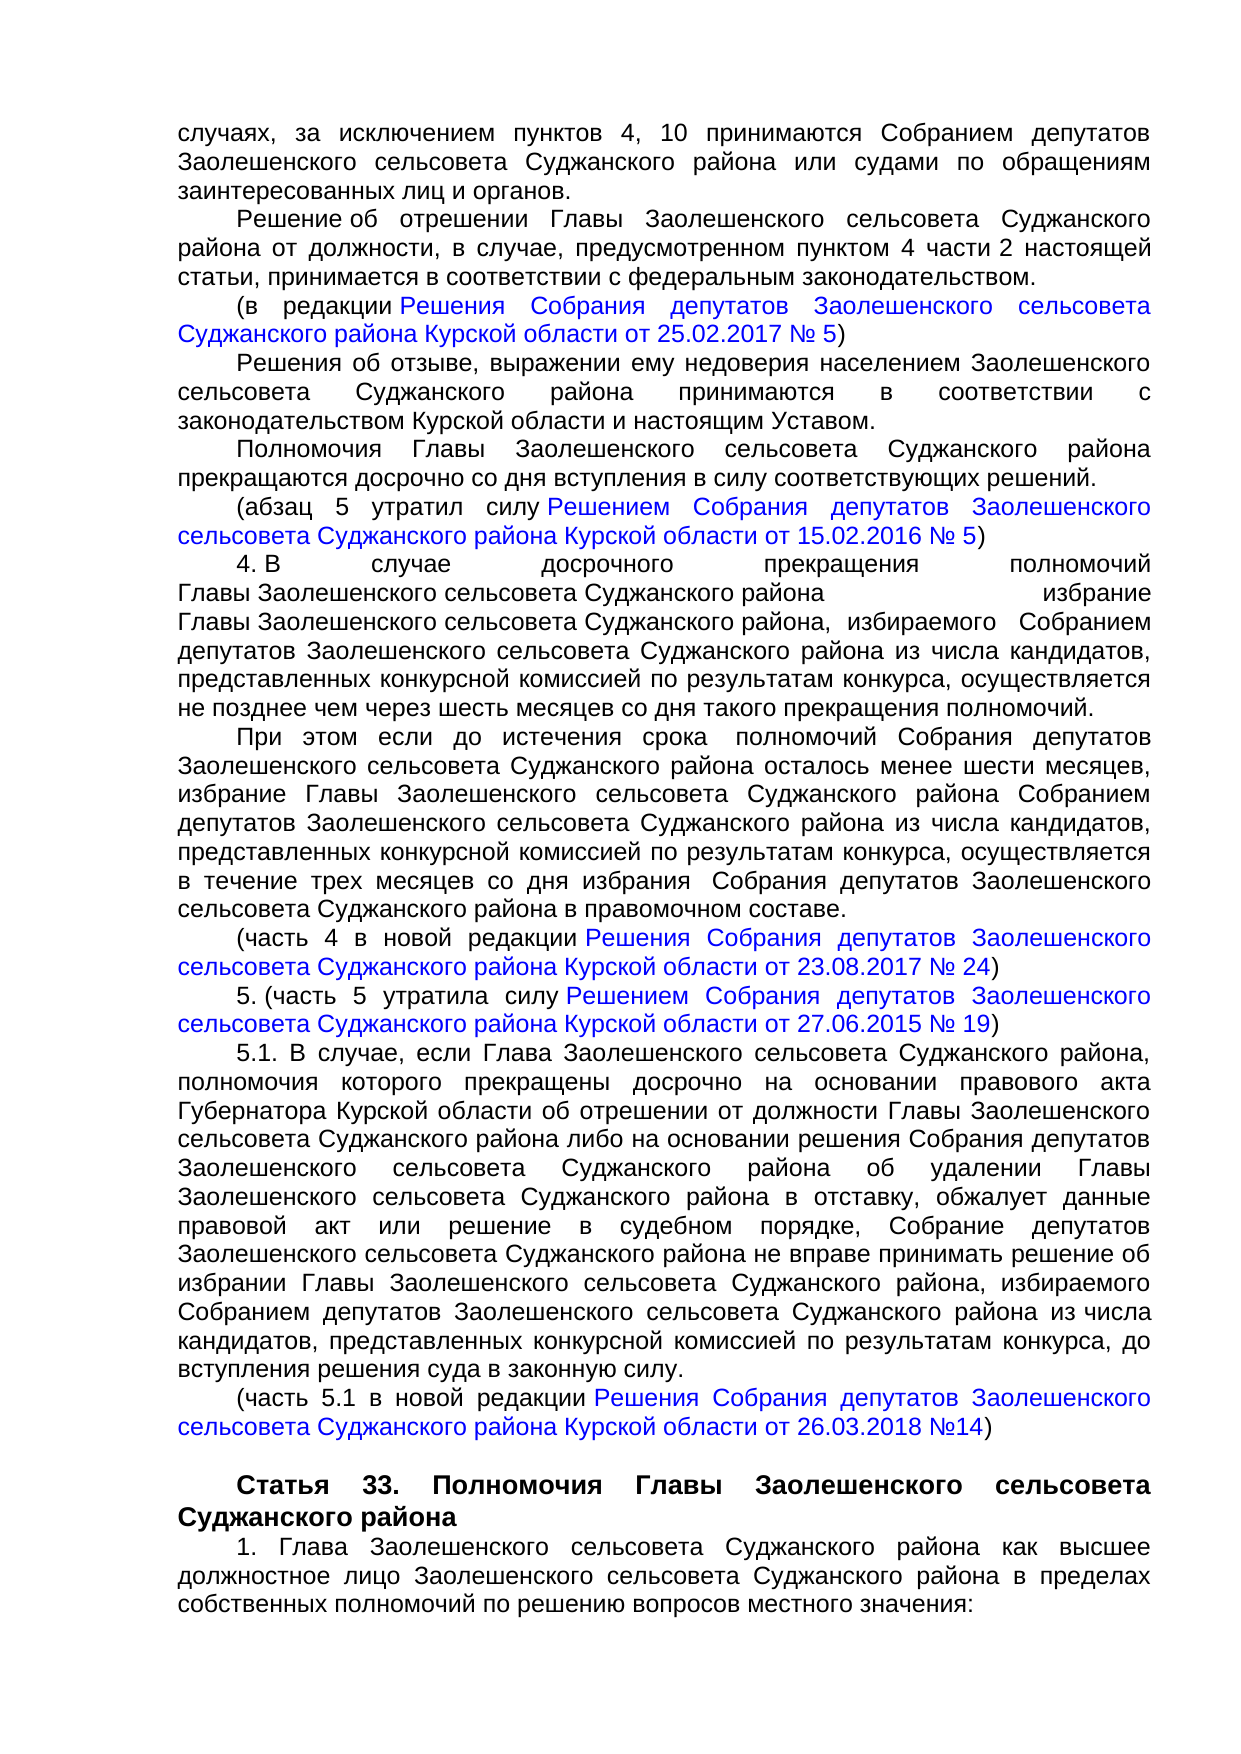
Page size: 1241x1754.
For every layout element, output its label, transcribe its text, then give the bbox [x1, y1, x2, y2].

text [177, 118, 1152, 204]
text Решения об отзыве, выражении ему недоверия населением Заолешенского сельсовета Суджанского района принимаются в соответствии с законодательством Курской области и настоящим Уставом. [177, 348, 1152, 434]
text 5. (часть 5 утратила силу Решением Собрания депутатов Заолешенского сельсовета Суджанского района Курской области от 27.06.2015 № 19) [177, 981, 1152, 1038]
text 1. Глава Заолешенского сельсовета Суджанского района как высшее должностное лицо Заолешенского сельсовета Суджанского района в пределах собственных полномочий по решению вопросов местного значения: [177, 1532, 1152, 1618]
text Полномочия Главы Заолешенского сельсовета Суджанского района прекращаются досрочно со дня вступления в силу соответствующих решений. [177, 434, 1152, 492]
text (в редакции Решения Собрания депутатов Заолешенского сельсовета Суджанского района Курской области от 25.02.2017 № 5) [177, 291, 1152, 348]
text (часть 4 в новой редакции Решения Собрания депутатов Заолешенского сельсовета Суджанского района Курской области от 23.08.2017 № 24) [177, 923, 1152, 981]
text (часть 5.1 в новой редакции Решения Собрания депутатов Заолешенского сельсовета Суджанского района Курской области от 26.03.2018 №14) [177, 1383, 1152, 1441]
text 4. В случае досрочного прекращения полномочий Главы Заолешенского сельсовета Суджанского района избрание Главы Заолешенского сельсовета Суджанского района, избираемого Собранием депутатов Заолешенского сельсовета Суджанского района из числа кандидатов, представленных конкурсной комиссией по результатам конкурса, осуществляется не позднее чем через шесть месяцев со дня такого прекращения полномочий. [177, 549, 1152, 722]
text Статья 33. Полномочия Главы Заолешенского сельсовета Суджанского района [177, 1469, 1152, 1532]
text (абзац 5 утратил силу Решением Собрания депутатов Заолешенского сельсовета Суджанского района Курской области от 15.02.2016 № 5) [177, 492, 1152, 549]
text Решение об отрешении Главы Заолешенского сельсовета Суджанского района от должности, в случае, предусмотренном пунктом 4 части 2 настоящей статьи, принимается в соответствии с федеральным законодательством. [177, 204, 1152, 291]
text При этом если до истечения срока полномочий Собрания депутатов Заолешенского сельсовета Суджанского района осталось менее шести месяцев, избрание Главы Заолешенского сельсовета Суджанского района Собранием депутатов Заолешенского сельсовета Суджанского района из числа кандидатов, представленных конкурсной комиссией по результатам конкурса, осуществляется в течение трех месяцев со дня избрания Собрания депутатов Заолешенского сельсовета Суджанского района в правомочном составе. [177, 722, 1152, 923]
text 5.1. В случае, если Глава Заолешенского сельсовета Суджанского района, полномочия которого прекращены досрочно на основании правового акта Губернатора Курской области об отрешении от должности Главы Заолешенского сельсовета Суджанского района либо на основании решения Собрания депутатов Заолешенского сельсовета Суджанского района об удалении Главы Заолешенского сельсовета Суджанского района в отставку, обжалует данные правовой акт или решение в судебном порядке, Собрание депутатов Заолешенского сельсовета Суджанского района не вправе принимать решение об избрании Главы Заолешенского сельсовета Суджанского района, избираемого Собранием депутатов Заолешенского сельсовета Суджанского района из числа кандидатов, представленных конкурсной комиссией по результатам конкурса, до вступления решения суда в законную силу. [177, 1038, 1152, 1383]
